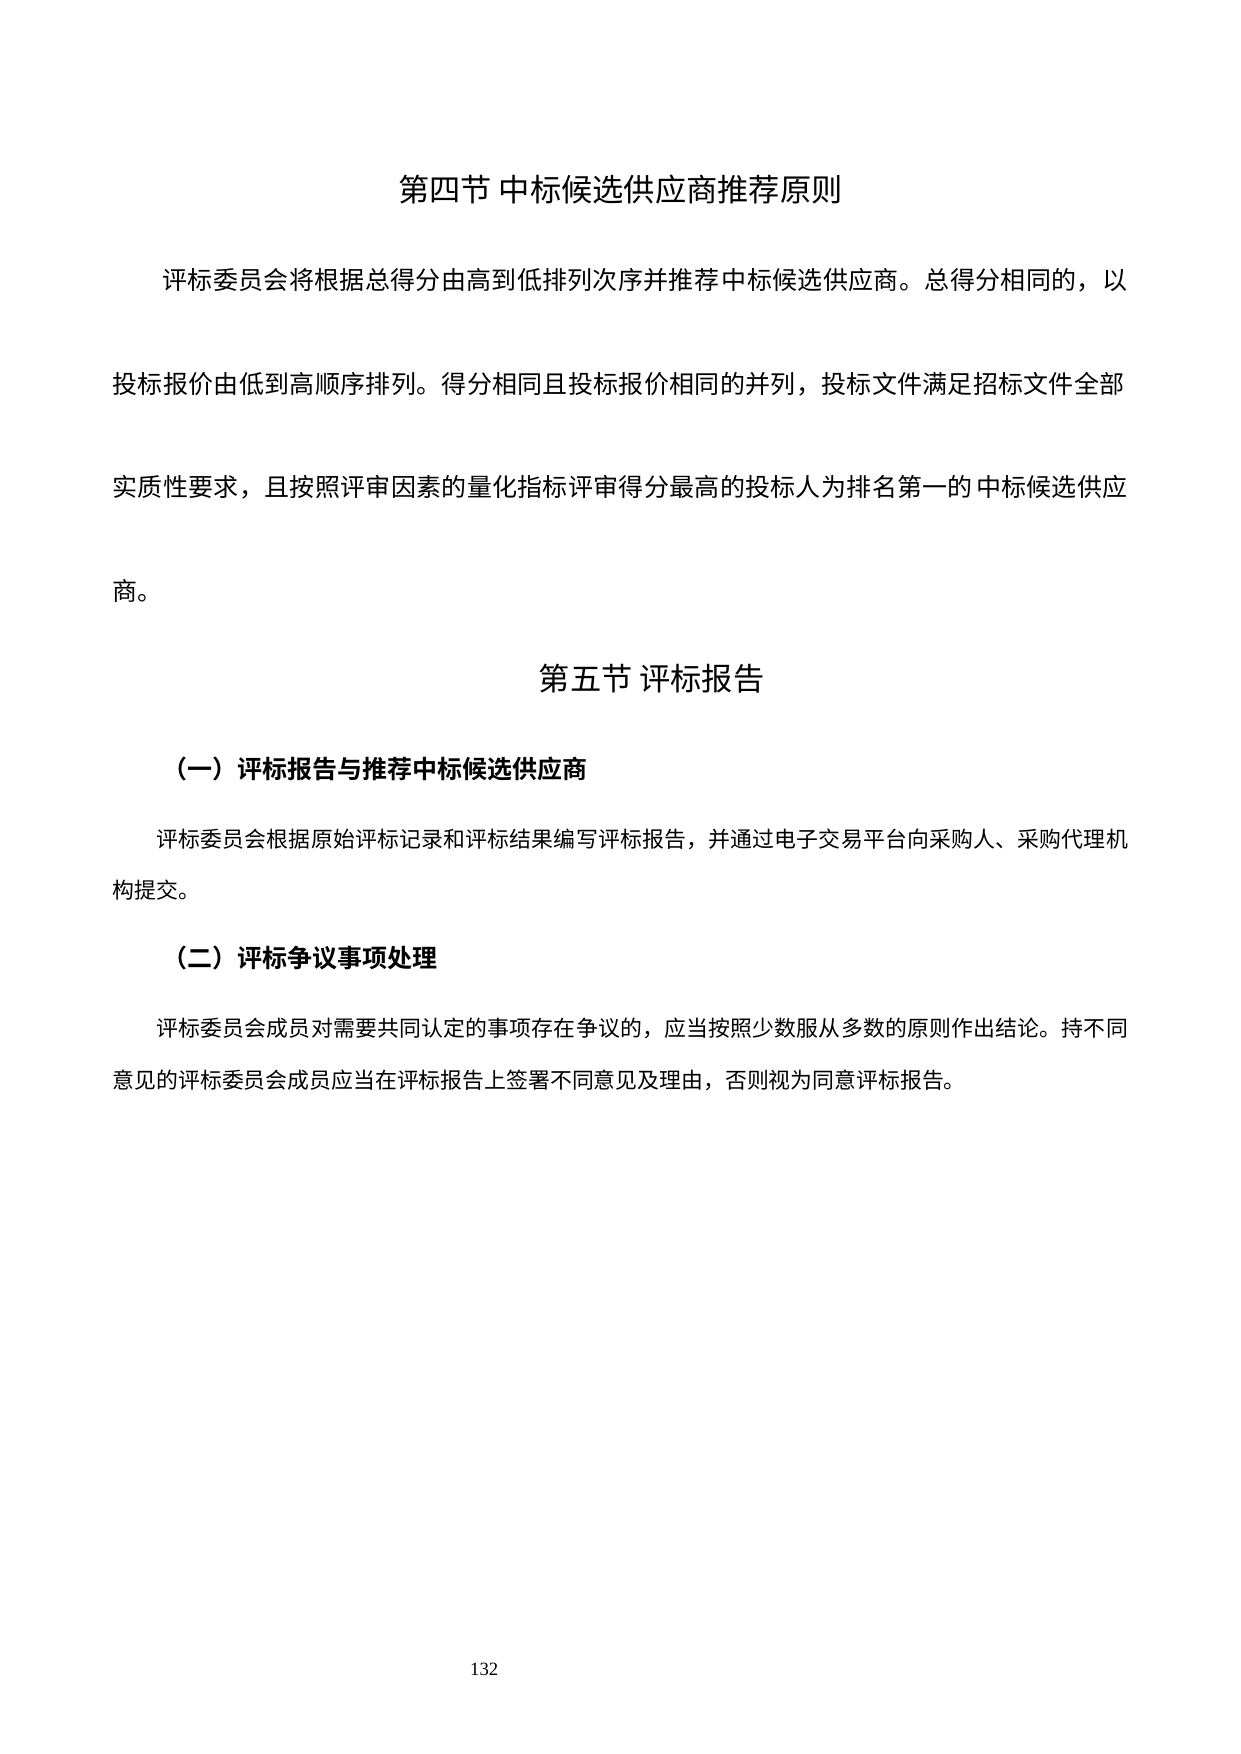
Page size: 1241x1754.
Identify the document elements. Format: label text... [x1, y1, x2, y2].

text （二）评标争议事项处理 [112, 922, 1128, 991]
subtitle 第五节 评标报告 [112, 642, 1128, 711]
text （一）评标报告与推荐中标候选供应商 [112, 733, 1128, 802]
text 评标委员会成员对需要共同认定的事项存在争议的，应当按照少数服从多数的原则作出结论。持不同意见的评标委员会成员应当在评标报告上签署不同意见及理由，否则视为同意评标报告。 [112, 1009, 1128, 1096]
text 评标委员会将根据总得分由高到低排列次序并推荐中标候选供应商。总得分相同的，以投标报价由低到高顺序排列。得分相同且投标报价相同的并列，投标文件满足招标文件全部实质性要求，且按照评审因素的量化指标评审得分最高的投标人为排名第一的中标候选供应商。 [112, 244, 1128, 624]
subtitle 第四节 中标候选供应商推荐原则 [112, 153, 1128, 222]
text 评标委员会根据原始评标记录和评标结果编写评标报告，并通过电子交易平台向采购人、采购代理机构提交。 [112, 821, 1128, 907]
